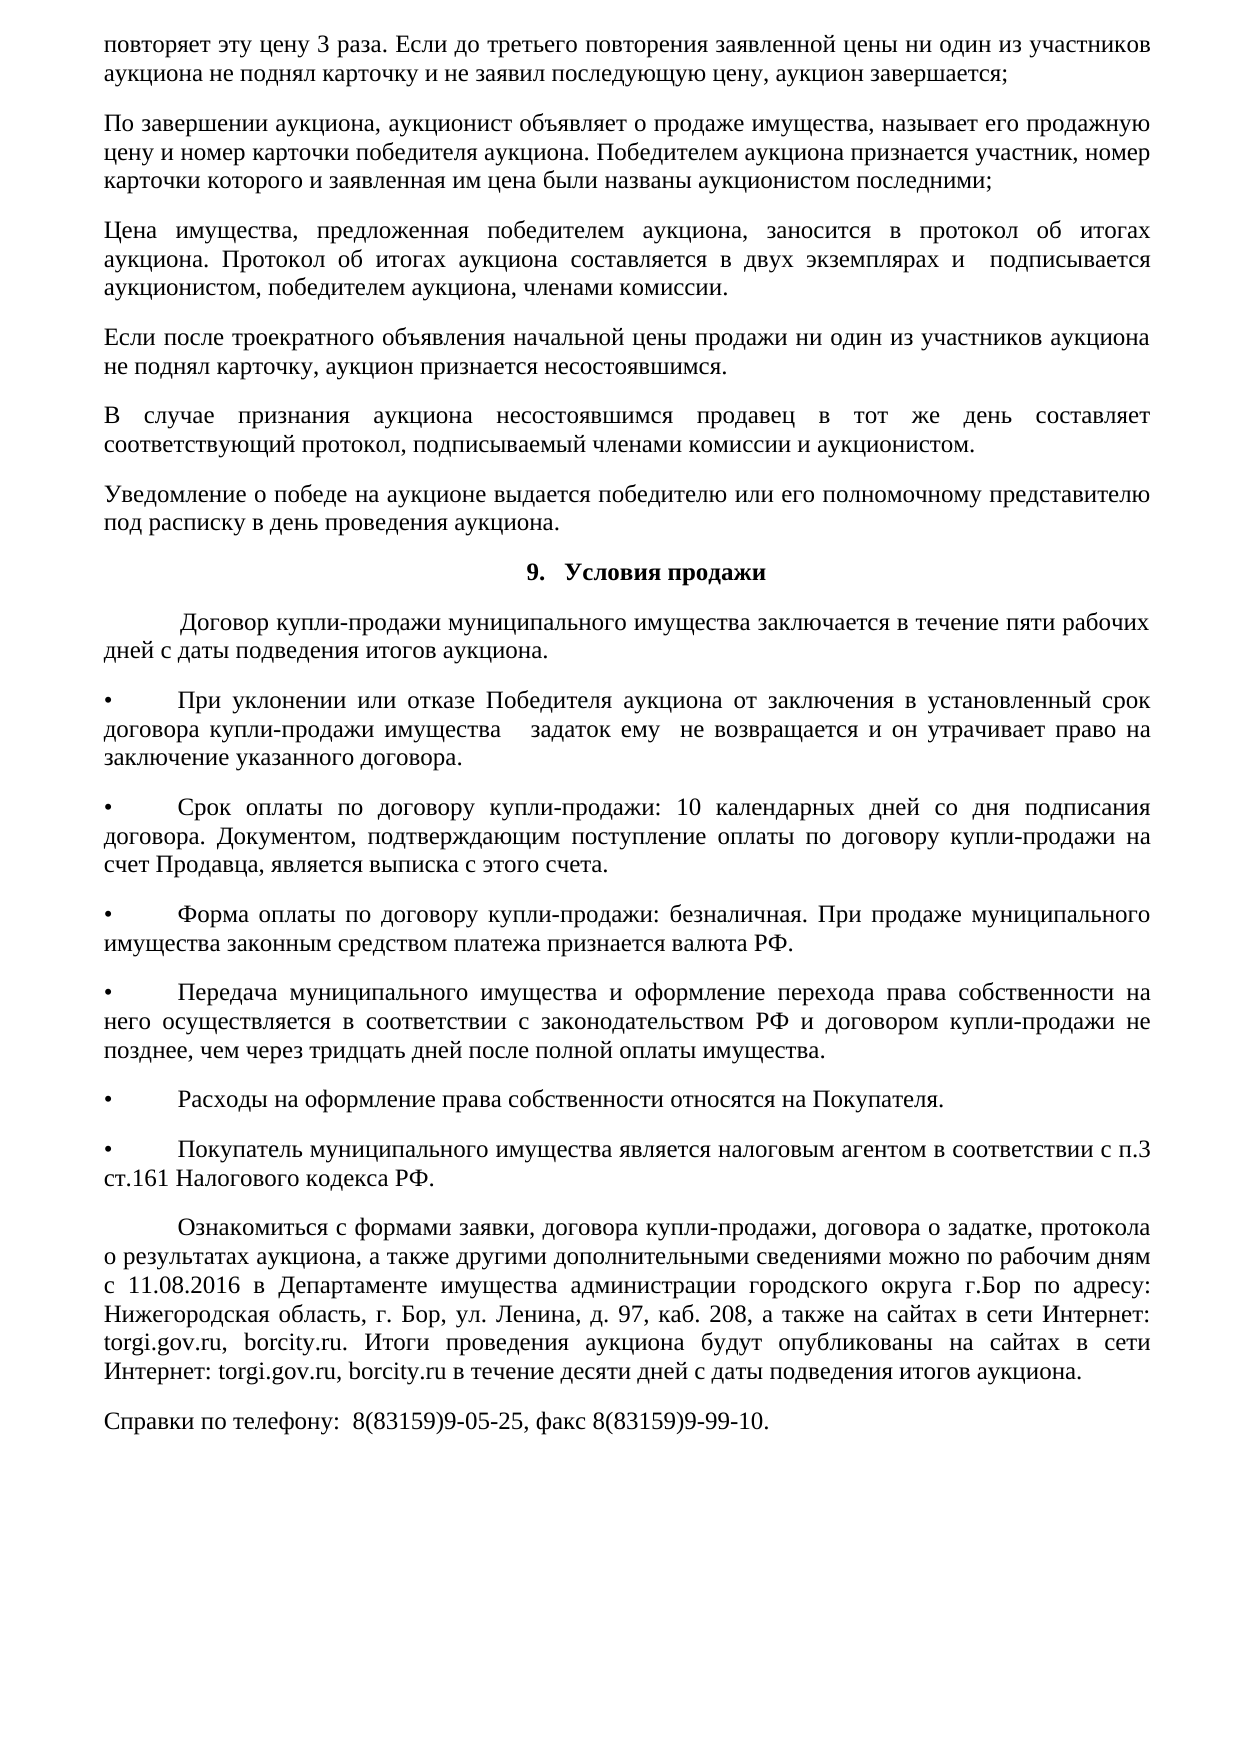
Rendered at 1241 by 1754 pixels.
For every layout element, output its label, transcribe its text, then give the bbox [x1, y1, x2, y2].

text Договор купли-продажи муниципального имущества заключается в течение пяти рабочих дней с даты подведения итогов аукциона. [103, 607, 1152, 664]
text • Покупатель муниципального имущества является налоговым агентом в соответствии с п.3 ст.161 Налогового кодекса РФ. [103, 1134, 1152, 1192]
text • Форма оплаты по договору купли-продажи: безналичная. При продаже муниципального имущества законным средством платежа признается валюта РФ. [103, 899, 1152, 957]
text Ознакомиться с формами заявки, договора купли-продажи, договора о задатке, протокола о результатах аукциона, а также другими дополнительными сведениями можно по рабочим дням с 11.08.2016 в Департаменте имущества администрации городского округа г.Бор по адресу: Нижегородская область, г. Бор, ул. Ленина, д. 97, каб. 208, а также на сайтах в сети Интернет: torgi.gov.ru, borcity.ru. Итоги проведения аукциона будут опубликованы на сайтах в сети Интернет: torgi.gov.ru, borcity.ru в течение десяти дней с даты подведения итогов аукциона. [103, 1212, 1152, 1385]
text • Расходы на оформление права собственности относятся на Покупателя. [103, 1084, 1152, 1113]
text Если после троекратного объявления начальной цены продажи ни один из участников аукциона не поднял карточку, аукцион признается несостоявшимся. [103, 322, 1152, 379]
text По завершении аукциона, аукционист объявляет о продаже имущества, называет его продажную цену и номер карточки победителя аукциона. Победителем аукциона признается участник, номер карточки которого и заявленная им цена были названы аукционистом последними; [103, 108, 1152, 194]
list Условия продажи [141, 557, 1152, 586]
text • Передача муниципального имущества и оформление перехода права собственности на него осуществляется в соответствии с законодательством РФ и договором купли-продажи не позднее, чем через тридцать дней после полной оплаты имущества. [103, 977, 1152, 1064]
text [103, 29, 1152, 87]
text Цена имущества, предложенная победителем аукциона, заносится в протокол об итогах аукциона. Протокол об итогах аукциона составляется в двух экземплярах и подписывается аукционистом, победителем аукциона, членами комиссии. [103, 215, 1152, 301]
text • Срок оплаты по договору купли-продажи: 10 календарных дней со дня подписания договора. Документом, подтверждающим поступление оплаты по договору купли-продажи на счет Продавца, является выписка с этого счета. [103, 792, 1152, 878]
text В случае признания аукциона несостоявшимся продавец в тот же день составляет соответствующий протокол, подписываемый членами комиссии и аукционистом. [103, 400, 1152, 458]
text • При уклонении или отказе Победителя аукциона от заключения в установленный срок договора купли-продажи имущества задаток ему не возвращается и он утрачивает право на заключение указанного договора. [103, 685, 1152, 771]
text Справки по телефону: 8(83159)9-05-25, факс 8(83159)9-99-10. [103, 1406, 1152, 1434]
text Уведомление о победе на аукционе выдается победителю или его полномочному представителю под расписку в день проведения аукциона. [103, 479, 1152, 536]
